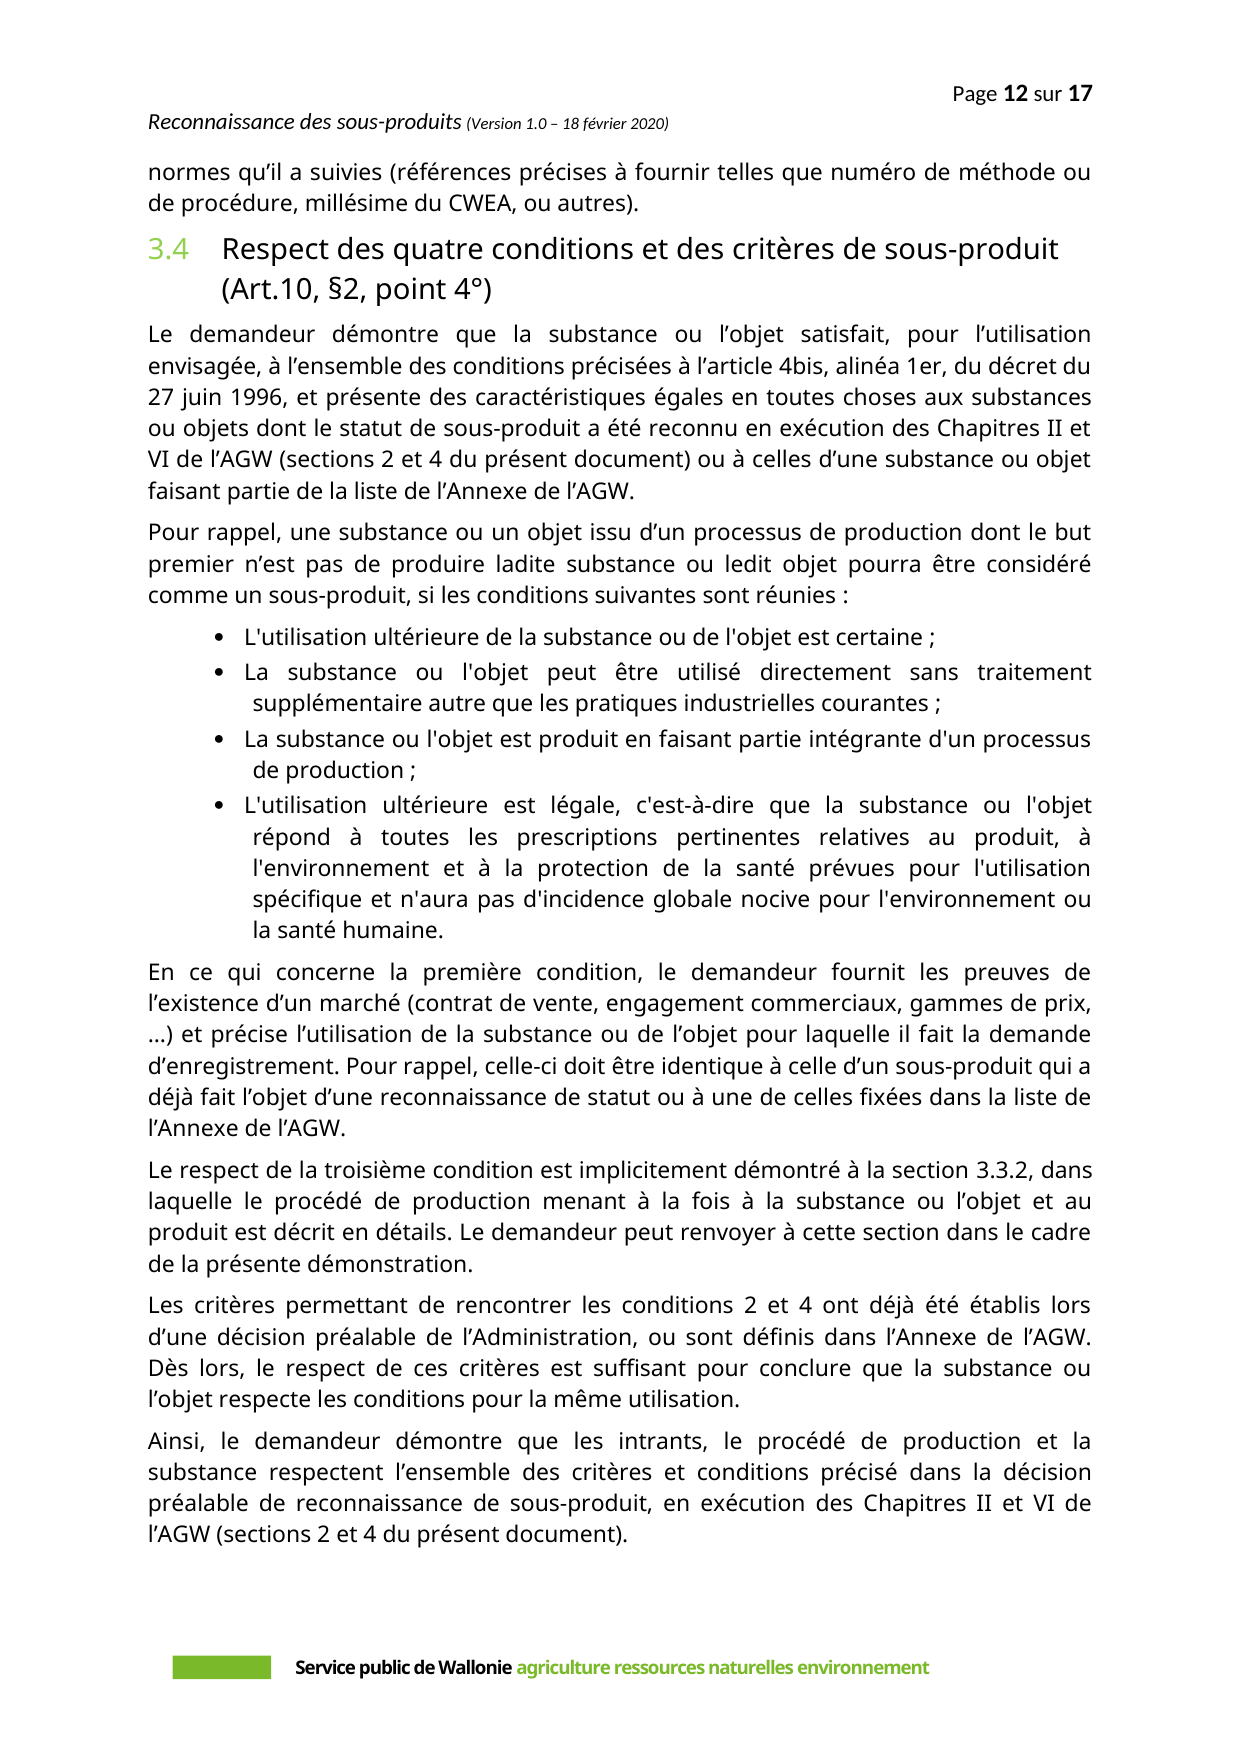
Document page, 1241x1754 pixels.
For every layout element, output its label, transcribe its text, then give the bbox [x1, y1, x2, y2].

text Les critères permettant de rencontrer les conditions 2 et 4 ont déjà été établis lors d’une décision préalable de l’Administration, ou sont définis dans l’Annexe de l’AGW. Dès lors, le respect de ces critères est suffisant pour conclure que la substance ou l’objet respecte les conditions pour la même utilisation. [148, 1289, 1093, 1414]
list La substance ou l'objet peut être utilisé directement sans traitement supplémentaire autre que les pratiques industrielles courantes ; [215, 656, 1093, 718]
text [148, 156, 1093, 218]
text En ce qui concerne la première condition, le demandeur fournit les preuves de l’existence d’un marché (contrat de vente, engagement commerciaux, gammes de prix, …) et précise l’utilisation de la substance ou de l’objet pour laquelle il fait la demande d’enregistrement. Pour rappel, celle-ci doit être identique à celle d’un sous-produit qui a déjà fait l’objet d’une reconnaissance de statut ou à une de celles fixées dans la liste de l’Annexe de l’AGW. [148, 956, 1093, 1143]
list L'utilisation ultérieure de la substance ou de l'objet est certaine ; [215, 620, 1093, 652]
text Ainsi, le demandeur démontre que les intrants, le procédé de production et la substance respectent l’ensemble des critères et conditions précisé dans la décision préalable de reconnaissance de sous-produit, en exécution des Chapitres II et VI de l’AGW (sections 2 et 4 du présent document). [148, 1424, 1093, 1549]
text Pour rappel, une substance ou un objet issu d’un processus de production dont le but premier n’est pas de produire ladite substance ou ledit objet pourra être considéré comme un sous-produit, si les conditions suivantes sont réunies : [148, 516, 1093, 610]
text Le demandeur démontre que la substance ou l’objet satisfait, pour l’utilisation envisagée, à l’ensemble des conditions précisées à l’article 4bis, alinéa 1er, du décret du 27 juin 1996, et présente des caractéristiques égales en toutes choses aux substances ou objets dont le statut de sous-produit a été reconnu en exécution des Chapitres II et VI de l’AGW (sections 2 et 4 du présent document) ou à celles d’une substance ou objet faisant partie de la liste de l’Annexe de l’AGW. [148, 318, 1093, 506]
subtitle Respect des quatre conditions et des critères de sous-produit (Art.10, §2, point 4°) [148, 228, 1093, 308]
text Le respect de la troisième condition est implicitement démontré à la section 3.3.2, dans laquelle le procédé de production menant à la fois à la substance ou l’objet et au produit est décrit en détails. Le demandeur peut renvoyer à cette section dans le cadre de la présente démonstration. [148, 1154, 1093, 1279]
list L'utilisation ultérieure est légale, c'est-à-dire que la substance ou l'objet répond à toutes les prescriptions pertinentes relatives au produit, à l'environnement et à la protection de la santé prévues pour l'utilisation spécifique et n'aura pas d'incidence globale nocive pour l'environnement ou la santé humaine. [215, 789, 1093, 945]
list La substance ou l'objet est produit en faisant partie intégrante d'un processus de production ; [215, 722, 1093, 785]
